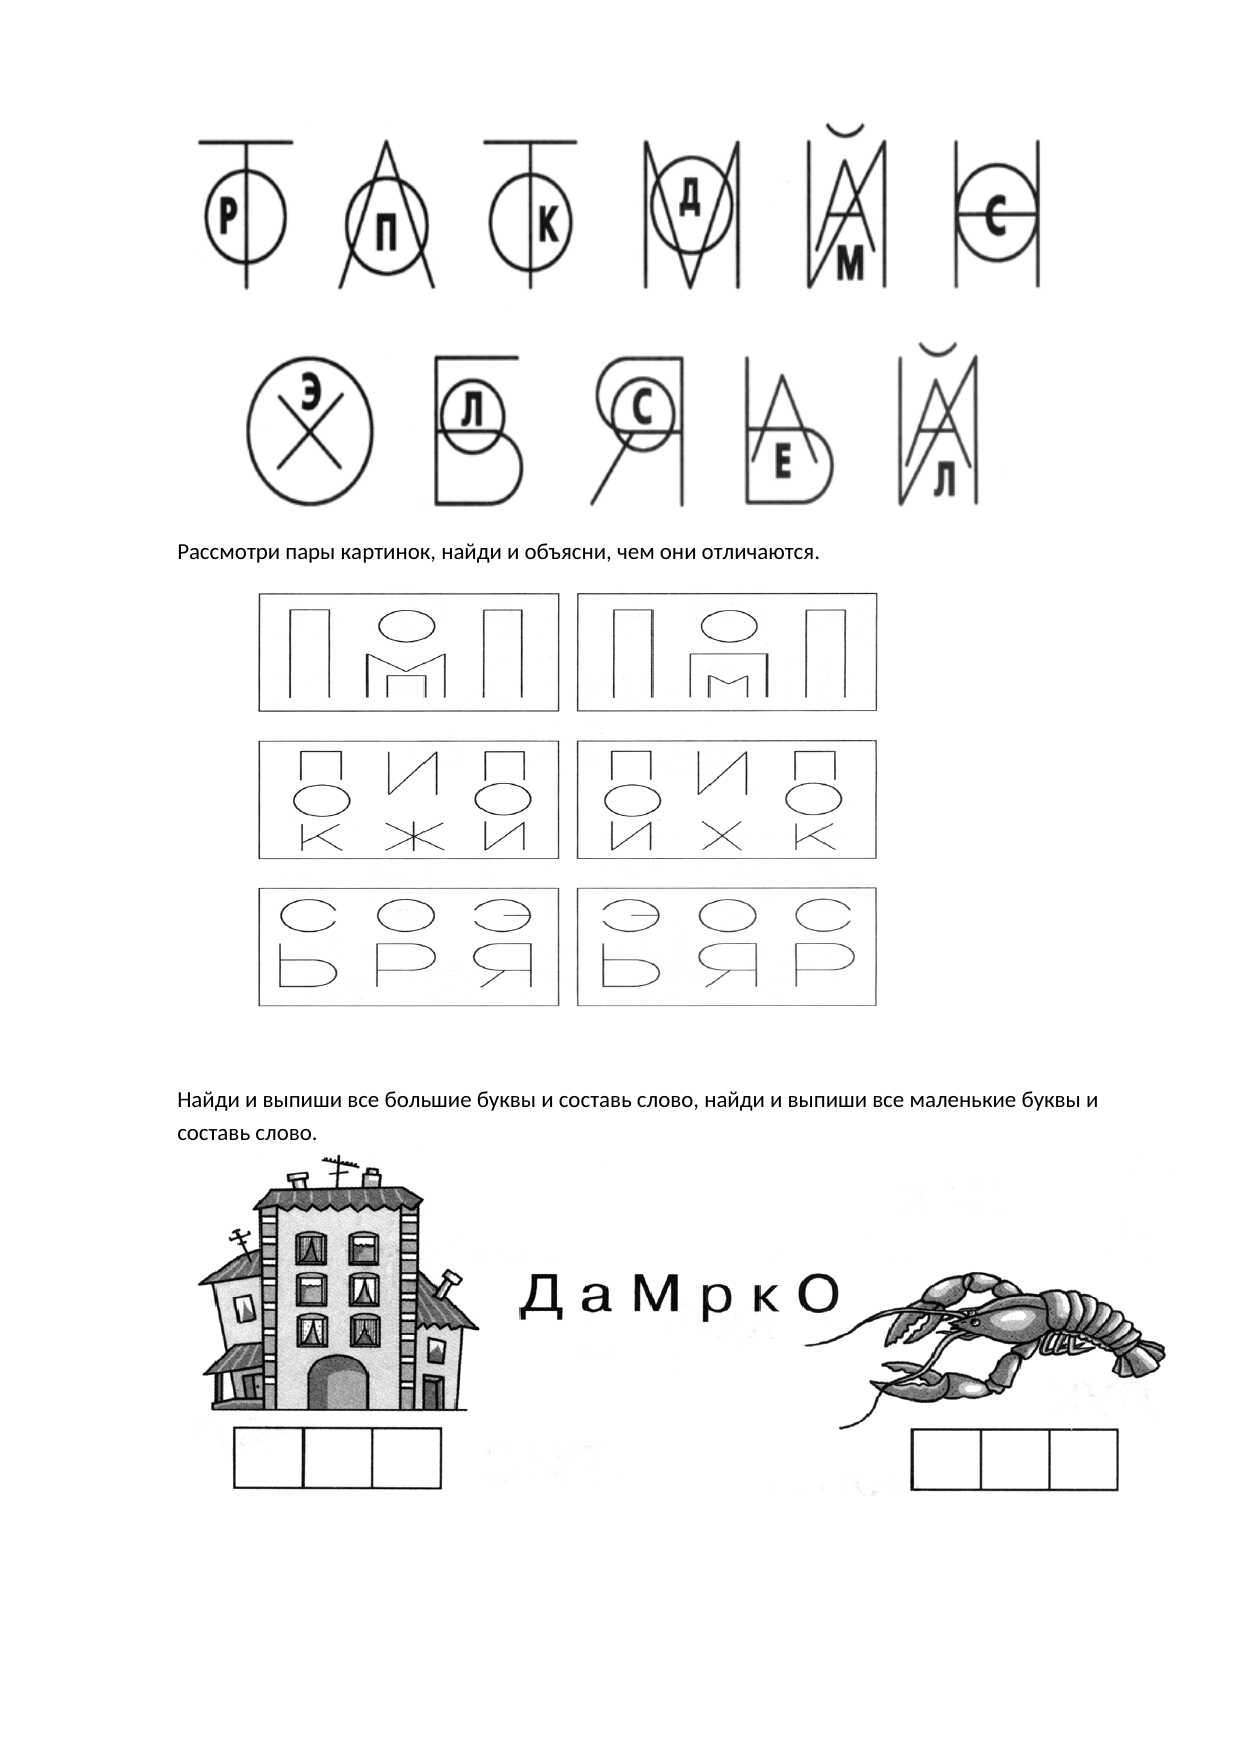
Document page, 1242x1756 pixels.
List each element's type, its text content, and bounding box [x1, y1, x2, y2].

text Найди и выпиши все большие буквы и составь слово, найди и выпиши все маленькие буквы и составь слово. [177, 1086, 1153, 1496]
text Рассмотри пары картинок, найди и объясни, чем они отличаются. [177, 537, 1153, 565]
